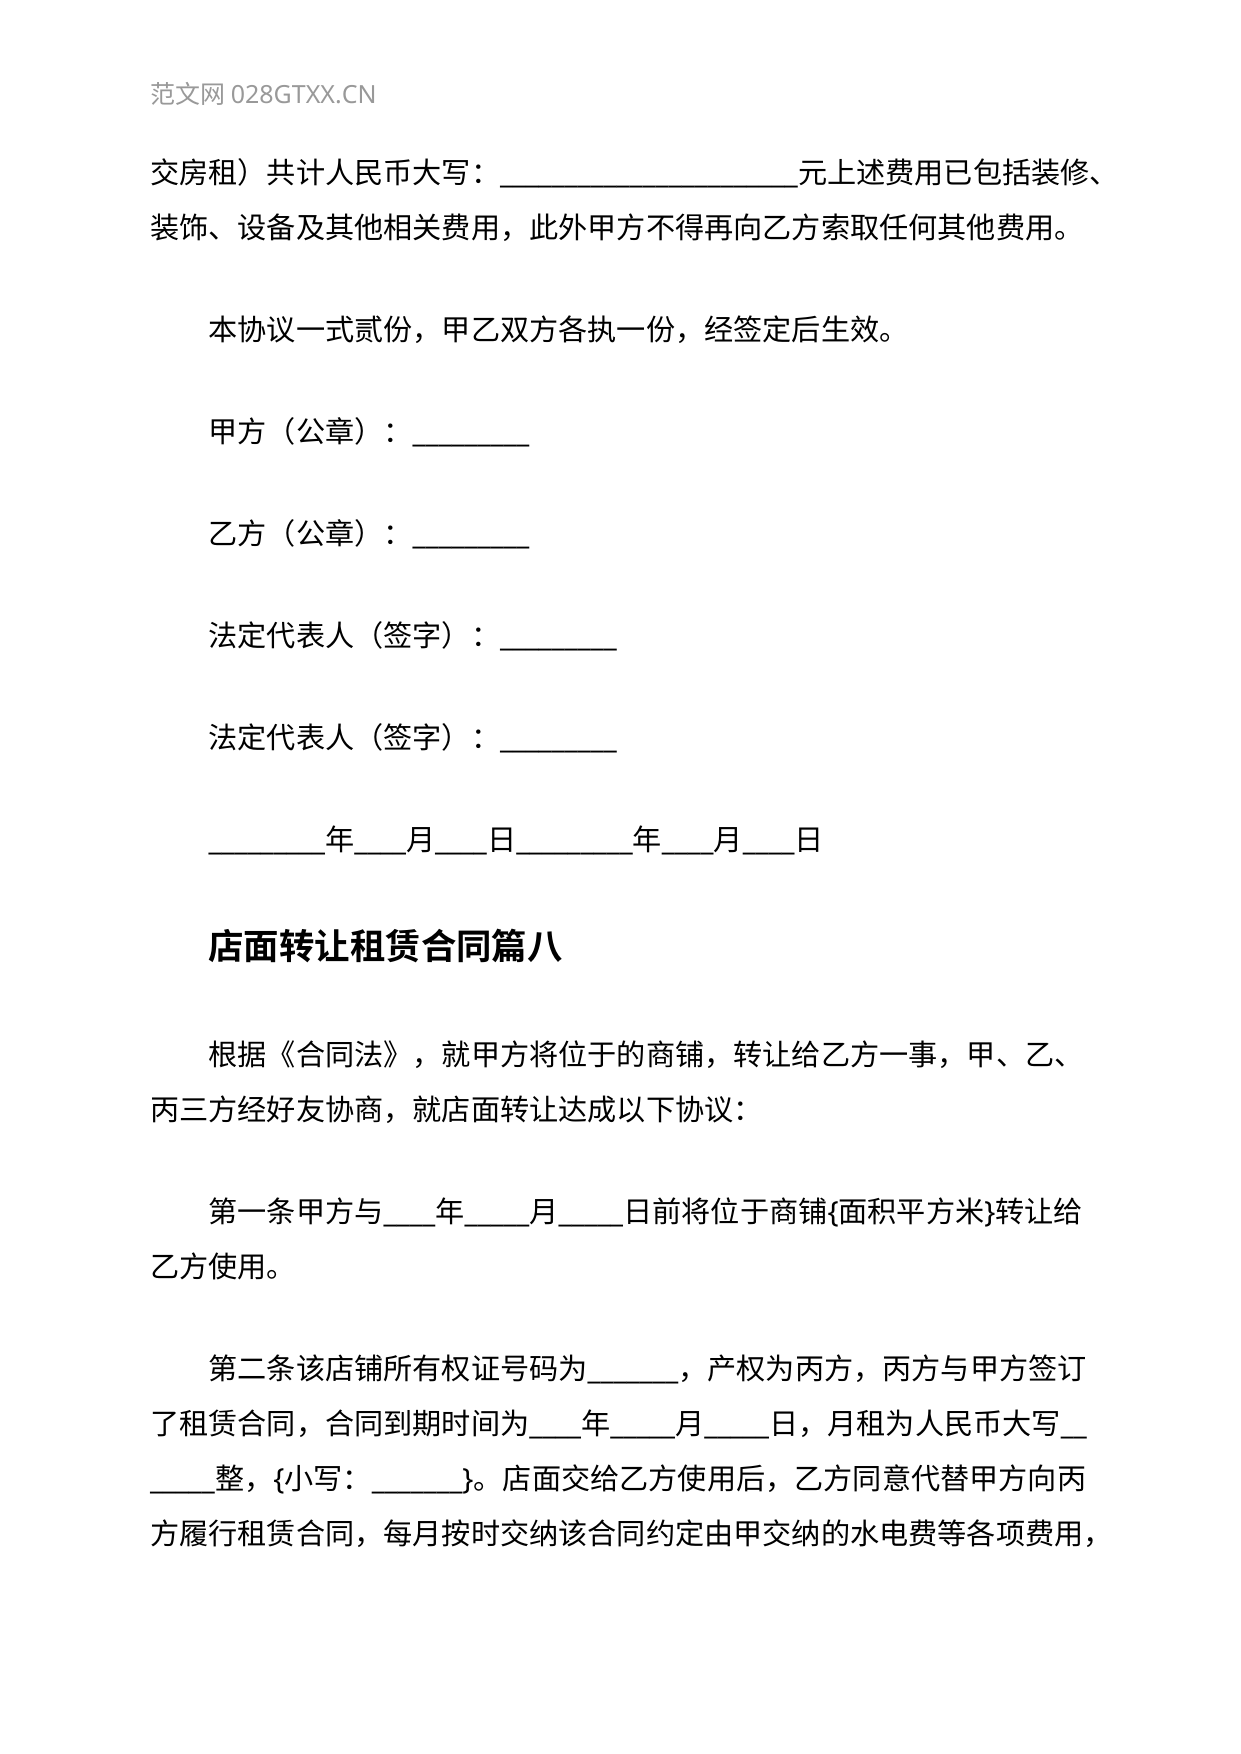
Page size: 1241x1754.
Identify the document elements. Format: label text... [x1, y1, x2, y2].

text 乙方（公章）：_________ [150, 511, 1090, 553]
text 根据《合同法》，就甲方将位于的商铺，转让给乙方一事，甲、乙、丙三方经好友协商，就店面转让达成以下协议： [150, 1032, 1090, 1129]
text 店面转让租赁合同篇八 [150, 918, 1090, 970]
text 法定代表人（签字）：_________ [150, 714, 1090, 757]
text 本协议一式贰份，甲乙双方各执一份，经签定后生效。 [150, 307, 1090, 349]
text _________年____月____日_________年____月____日 [150, 816, 1090, 859]
text 第一条甲方与____年_____月_____日前将位于商铺{面积平方米}转让给乙方使用。 [150, 1188, 1090, 1286]
text 甲方（公章）：_________ [150, 408, 1090, 451]
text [150, 150, 1090, 247]
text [150, 1345, 1090, 1553]
text 法定代表人（签字）：_________ [150, 612, 1090, 655]
